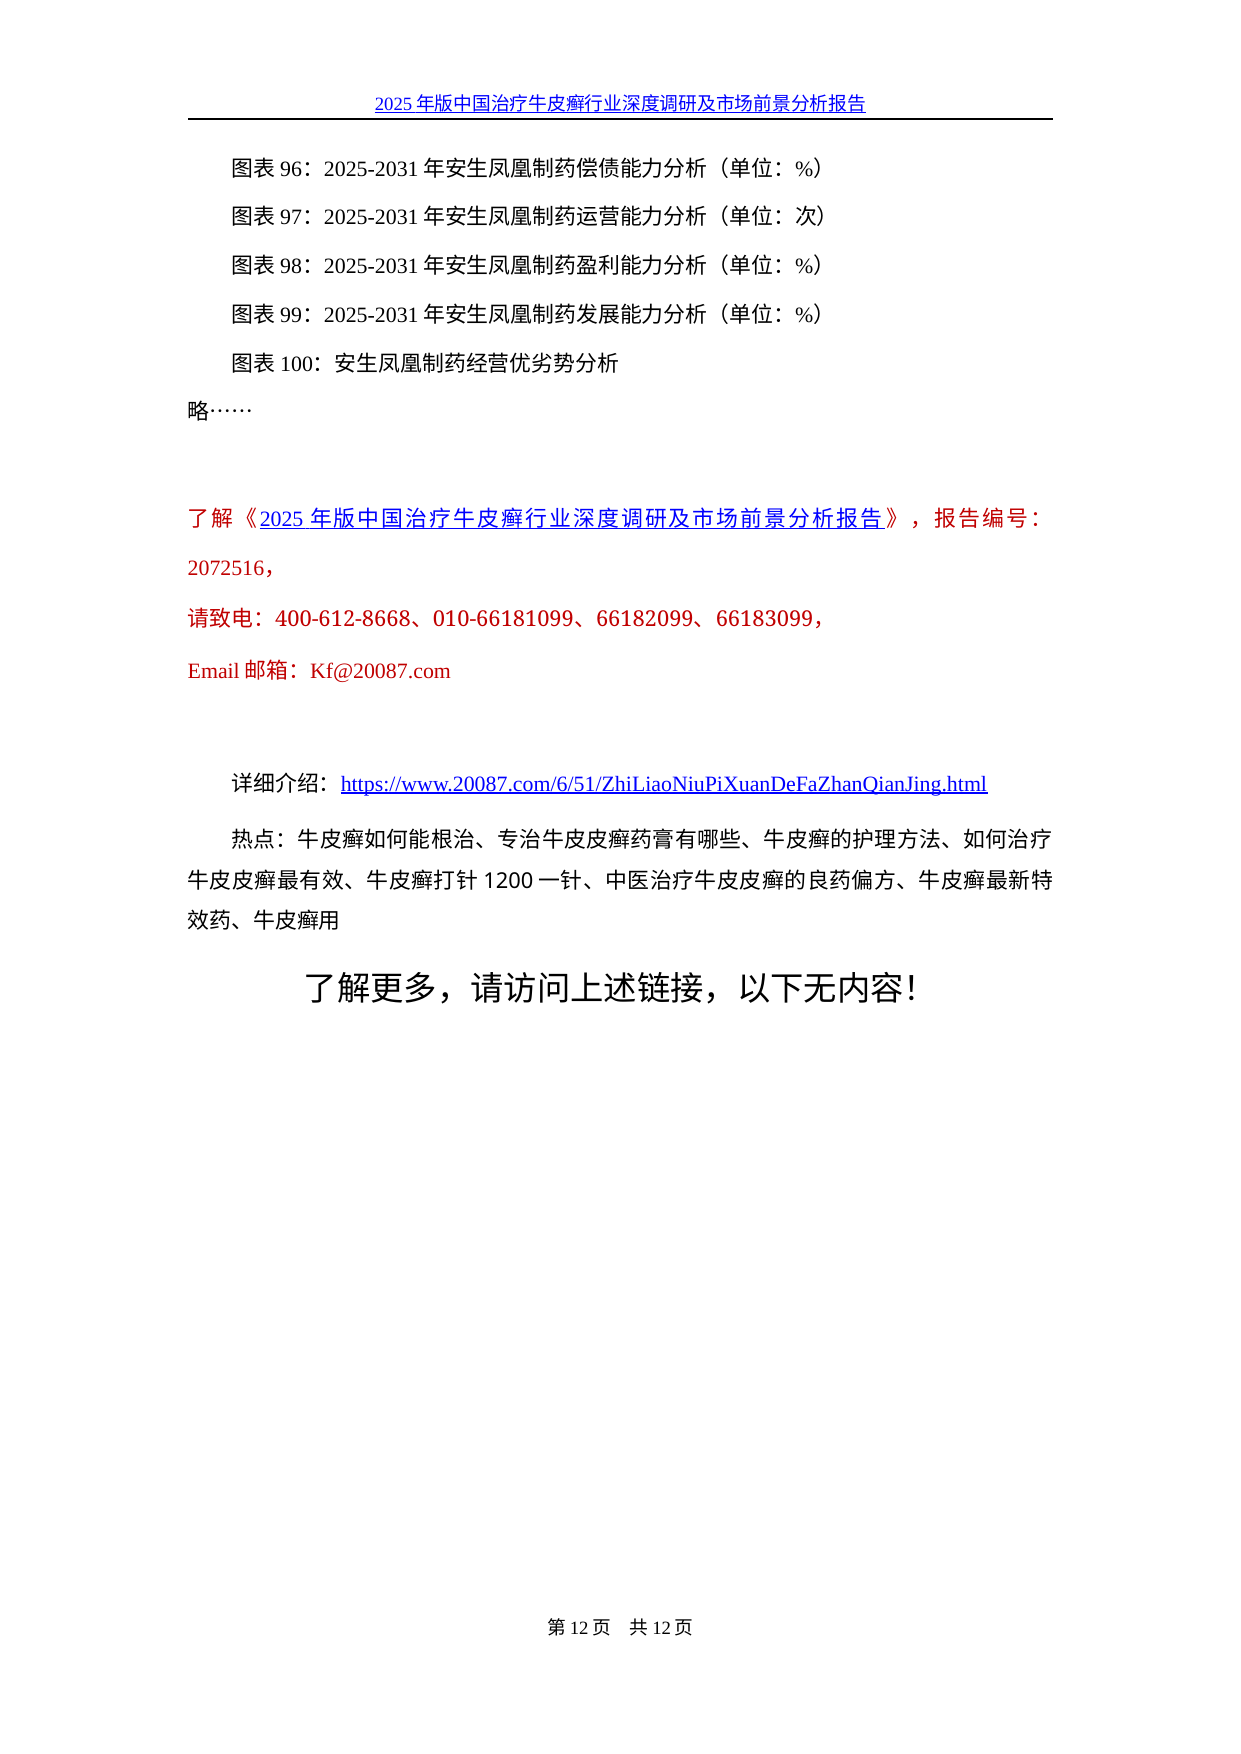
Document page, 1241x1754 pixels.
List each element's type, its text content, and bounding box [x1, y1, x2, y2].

text Email邮箱：Kf@20087.com [187, 652, 1053, 685]
text 请致电：400-612-8668、010-66181099、66182099、66183099， [187, 601, 1053, 633]
text 热点：牛皮癣如何能根治、专治牛皮皮癣药膏有哪些、牛皮癣的护理方法、如何治疗牛皮皮癣最有效、牛皮癣打针1200一针、中医治疗牛皮皮癣的良药偏方、牛皮癣最新特效药、牛皮癣用 [187, 822, 1053, 936]
title 了解更多，请访问上述链接，以下无内容！ [187, 953, 1053, 1018]
text 详细介绍：https://www.20087.com/6/51/ZhiLiaoNiuPiXuanDeFaZhanQianJing.html [187, 765, 1053, 798]
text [187, 150, 1053, 426]
text 了解《2025年版中国治疗牛皮癣行业深度调研及市场前景分析报告》，报告编号：2072516， [187, 500, 1053, 582]
